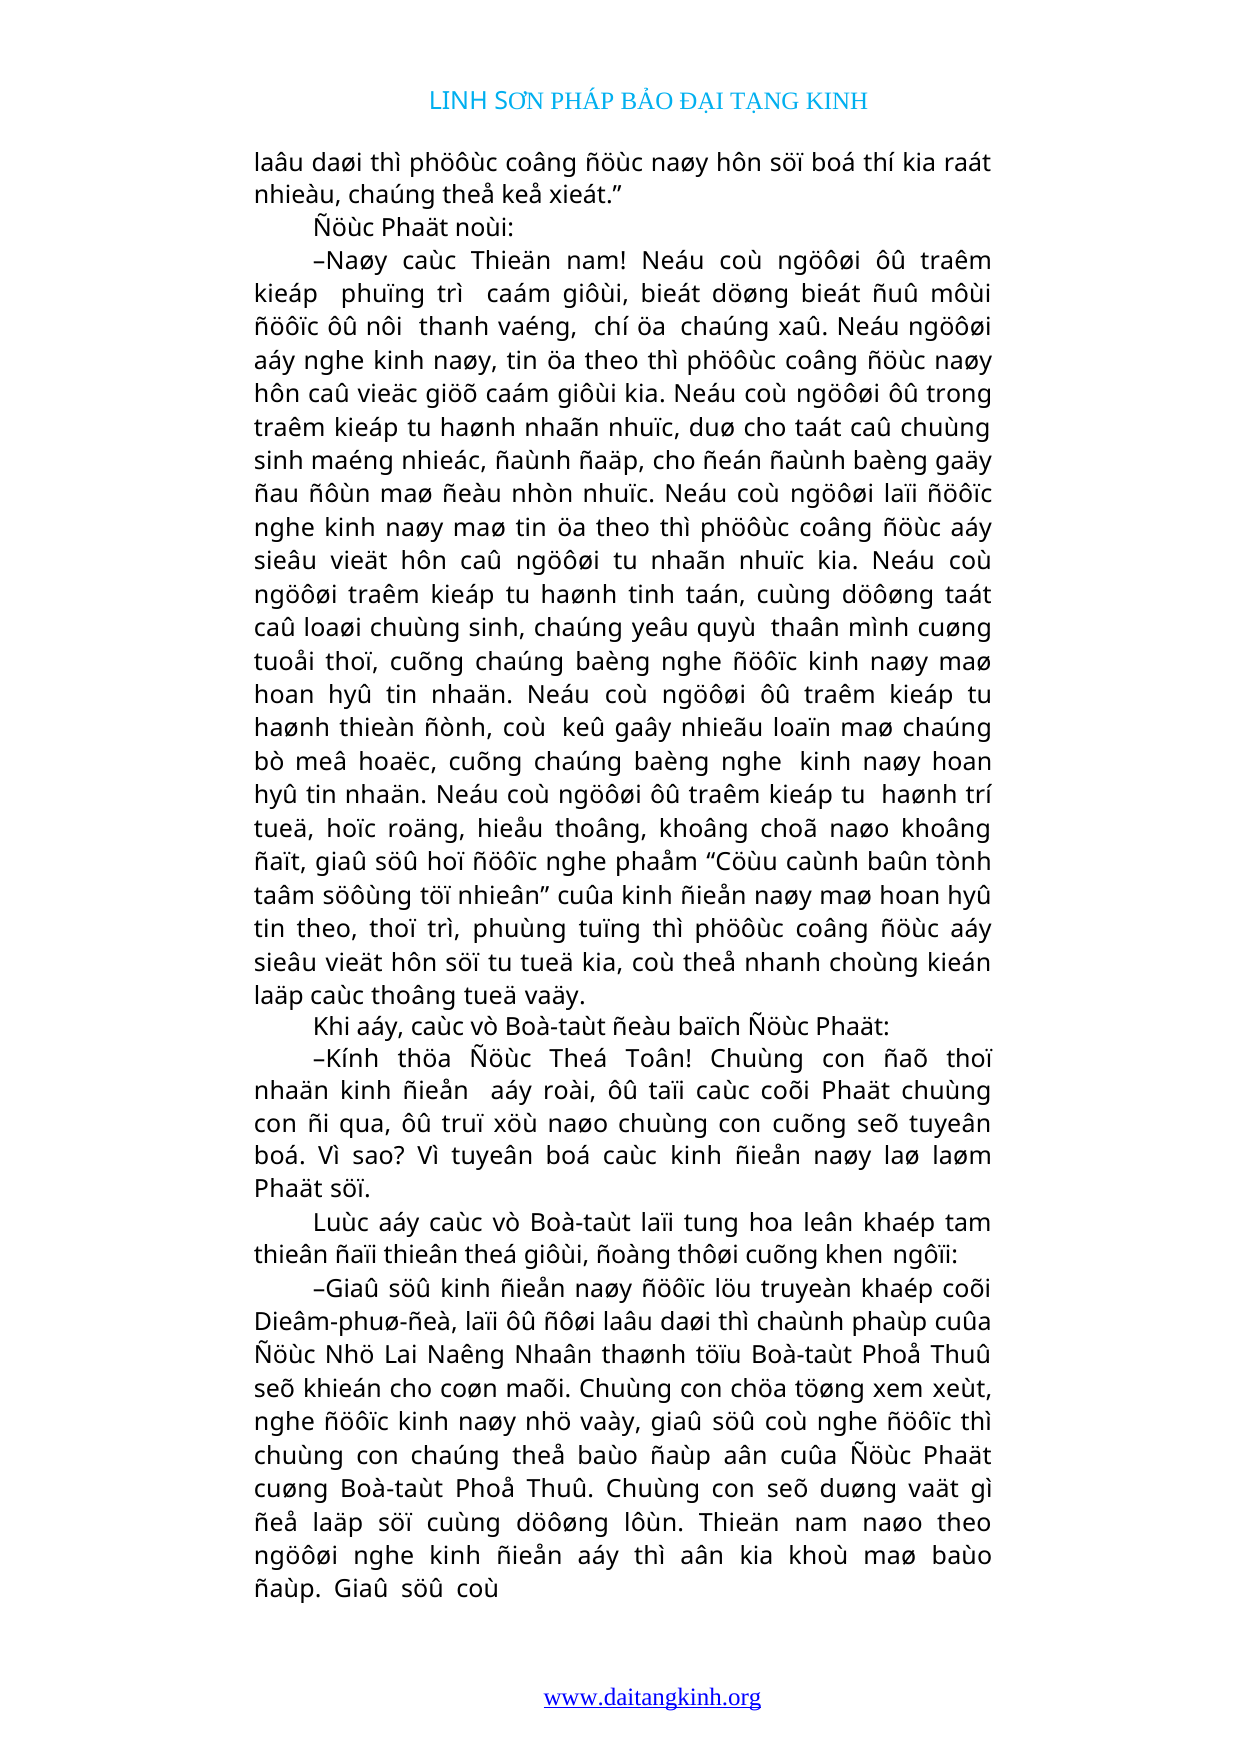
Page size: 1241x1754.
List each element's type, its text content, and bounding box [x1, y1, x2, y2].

text www.daitangkinh.org [403, 1682, 901, 1710]
text laâu daøi thì phöôùc coâng ñöùc naøy hôn söï boá thí kia raát nhieàu, chaúng theå keå xieát.” [254, 146, 992, 211]
text Ñöùc Phaät noùi: [313, 211, 1065, 243]
text –Naøy caùc Thieän nam! Neáu coù ngöôøi ôû traêm kieáp phuïng trì caám giôùi, bieát döøng bieát ñuû môùi ñöôïc ôû nôi thanh vaéng, chí öa chaúng xaû. Neáu ngöôøi aáy nghe kinh naøy, tin öa theo thì phöôùc coâng ñöùc naøy hôn caû vieäc giöõ caám giôùi kia. Neáu coù ngöôøi ôû trong traêm kieáp tu haønh nhaãn nhuïc, duø cho taát caû chuùng sinh maéng nhieác, ñaùnh ñaäp, cho ñeán ñaùnh baèng gaäy ñau ñôùn maø ñeàu nhòn nhuïc. Neáu coù ngöôøi laïi ñöôïc nghe kinh naøy maø tin öa theo thì phöôùc coâng ñöùc aáy sieâu vieät hôn caû ngöôøi tu nhaãn nhuïc kia. Neáu coù ngöôøi traêm kieáp tu haønh tinh taán, cuùng döôøng taát caû loaøi chuùng sinh, chaúng yeâu quyù thaân mình cuøng tuoåi thoï, cuõng chaúng baèng nghe ñöôïc kinh naøy maø hoan hyû tin nhaän. Neáu coù ngöôøi ôû traêm kieáp tu haønh thieàn ñònh, coù keû gaây nhieãu loaïn maø chaúng bò meâ hoaëc, cuõng chaúng baèng nghe kinh naøy hoan hyû tin nhaän. Neáu coù ngöôøi ôû traêm kieáp tu haønh trí tueä, hoïc roäng, hieåu thoâng, khoâng choã naøo khoâng ñaït, giaû söû hoï ñöôïc nghe phaåm “Cöùu caùnh baûn tònh taâm söôùng töï nhieân” cuûa kinh ñieån naøy maø hoan hyû tin theo, thoï trì, phuùng tuïng thì phöôùc coâng ñöùc aáy sieâu vieät hôn söï tu tueä kia, coù theå nhanh choùng kieán laäp caùc thoâng tueä vaäy. [254, 243, 992, 1012]
text –Kính thöa Ñöùc Theá Toân! Chuùng con ñaõ thoï nhaän kinh ñieån aáy roài, ôû taïi caùc coõi Phaät chuùng con ñi qua, ôû truï xöù naøo chuùng con cuõng seõ tuyeân boá. Vì sao? Vì tuyeân boá caùc kinh ñieån naøy laø laøm Phaät söï. [254, 1041, 992, 1205]
text Luùc aáy caùc vò Boà-taùt laïi tung hoa leân khaép tam thieân ñaïi thieân theá giôùi, ñoàng thôøi cuõng khen ngôïi: [254, 1205, 992, 1271]
text –Giaû söû kinh ñieån naøy ñöôïc löu truyeàn khaép coõi Dieâm-phuø-ñeà, laïi ôû ñôøi laâu daøi thì chaùnh phaùp cuûa Ñöùc Nhö Lai Naêng Nhaân thaønh töïu Boà-taùt Phoå Thuû seõ khieán cho coøn maõi. Chuùng con chöa töøng xem xeùt, nghe ñöôïc kinh naøy nhö vaày, giaû söû coù nghe ñöôïc thì chuùng con chaúng theå baùo ñaùp aân cuûa Ñöùc Phaät cuøng Boà-taùt Phoå Thuû. Chuùng con seõ duøng vaät gì ñeå laäp söï cuùng döôøng lôùn. Thieän nam naøo theo ngöôøi nghe kinh ñieån aáy thì aân kia khoù maø baùo ñaùp. Giaû söû coù [254, 1271, 992, 1605]
text Khi aáy, caùc vò Boà-taùt ñeàu baïch Ñöùc Phaät: [313, 1012, 1065, 1041]
